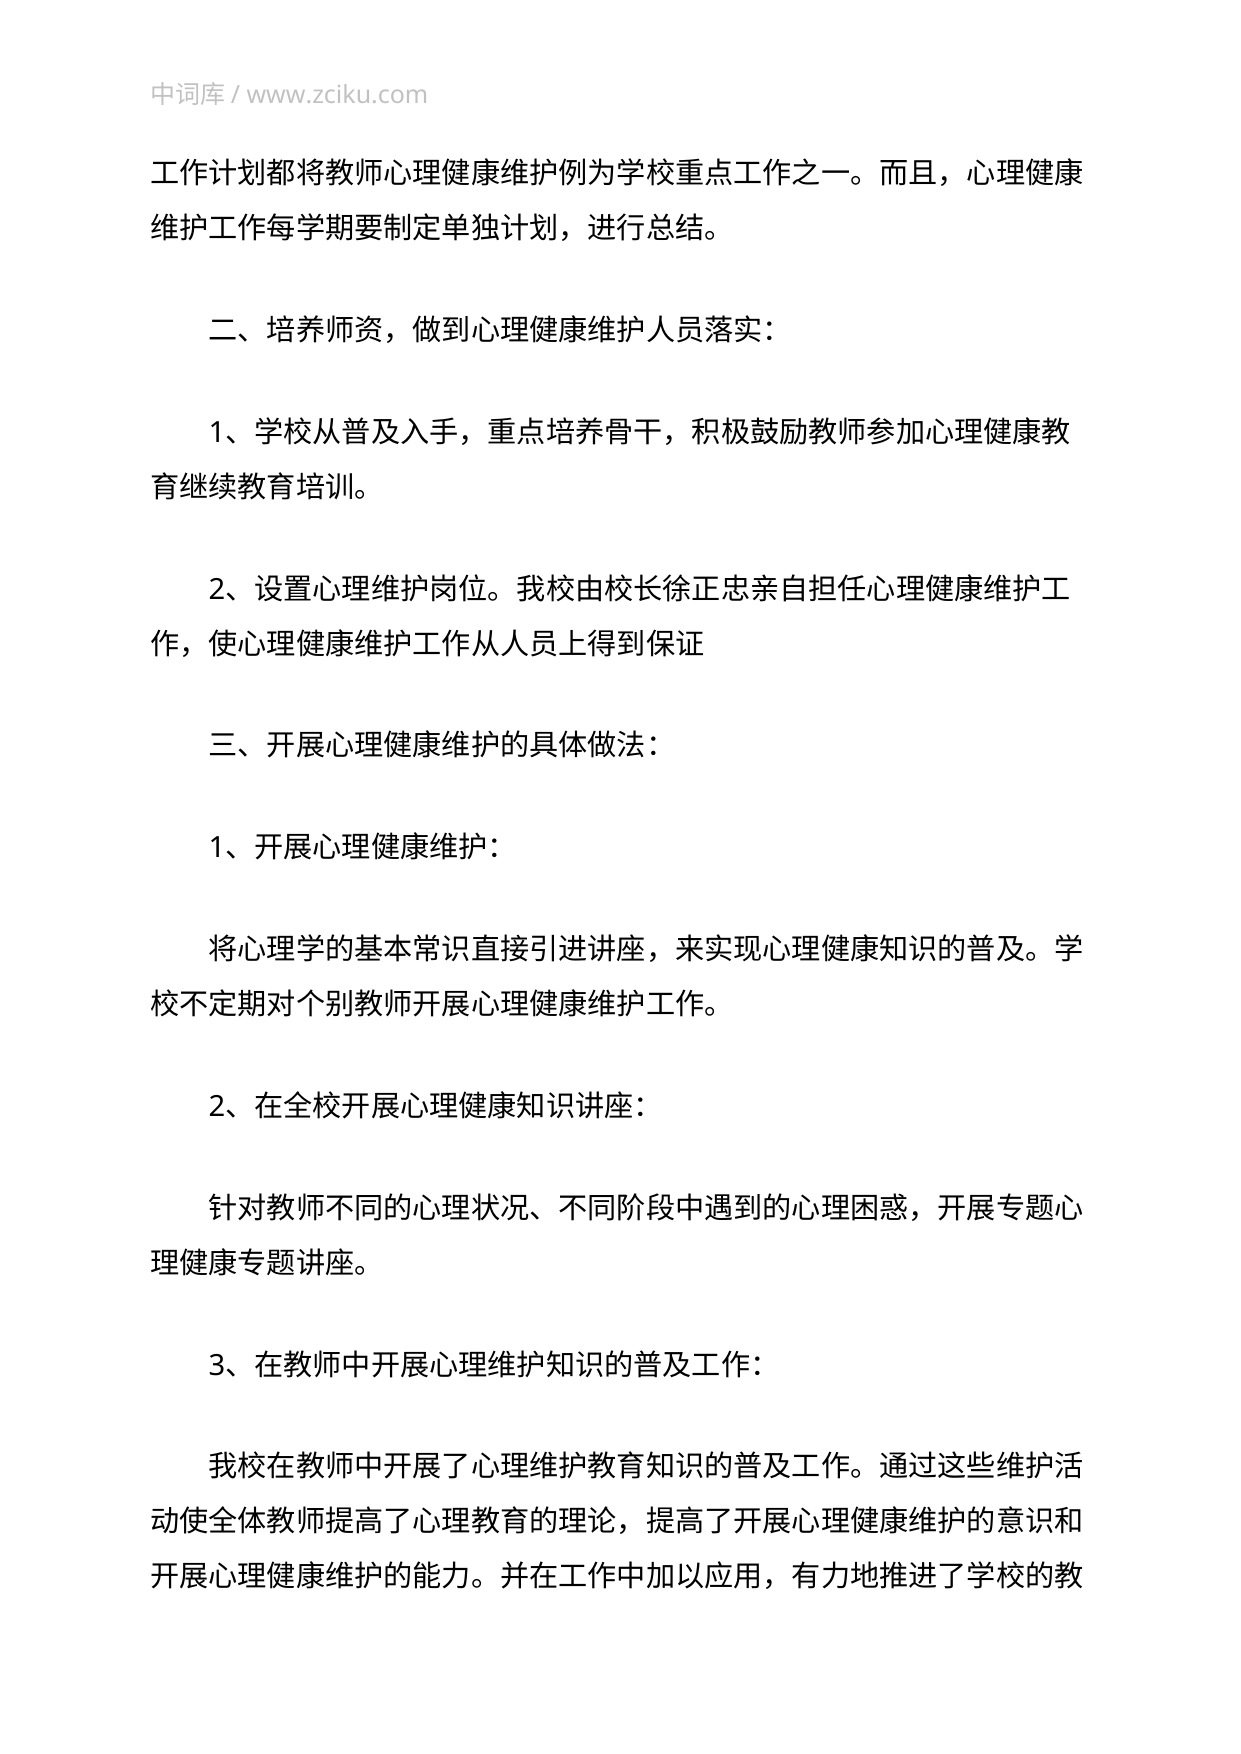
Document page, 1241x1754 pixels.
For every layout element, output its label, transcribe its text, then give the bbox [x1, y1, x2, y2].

text 三、开展心理健康维护的具体做法： [150, 722, 1090, 764]
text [150, 1443, 1090, 1595]
text 3、在教师中开展心理维护知识的普及工作： [150, 1341, 1090, 1383]
text 2、在全校开展心理健康知识讲座： [150, 1082, 1090, 1125]
text 二、培养师资，做到心理健康维护人员落实： [150, 307, 1090, 349]
text 针对教师不同的心理状况、不同阶段中遇到的心理困惑，开展专题心理健康专题讲座。 [150, 1184, 1090, 1282]
text 将心理学的基本常识直接引进讲座，来实现心理健康知识的普及。学校不定期对个别教师开展心理健康维护工作。 [150, 926, 1090, 1023]
text 2、设置心理维护岗位。我校由校长徐正忠亲自担任心理健康维护工作，使心理健康维护工作从人员上得到保证 [150, 565, 1090, 662]
text 1、开展心理健康维护： [150, 824, 1090, 866]
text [150, 150, 1090, 247]
text 1、学校从普及入手，重点培养骨干，积极鼓励教师参加心理健康教育继续教育培训。 [150, 408, 1090, 506]
